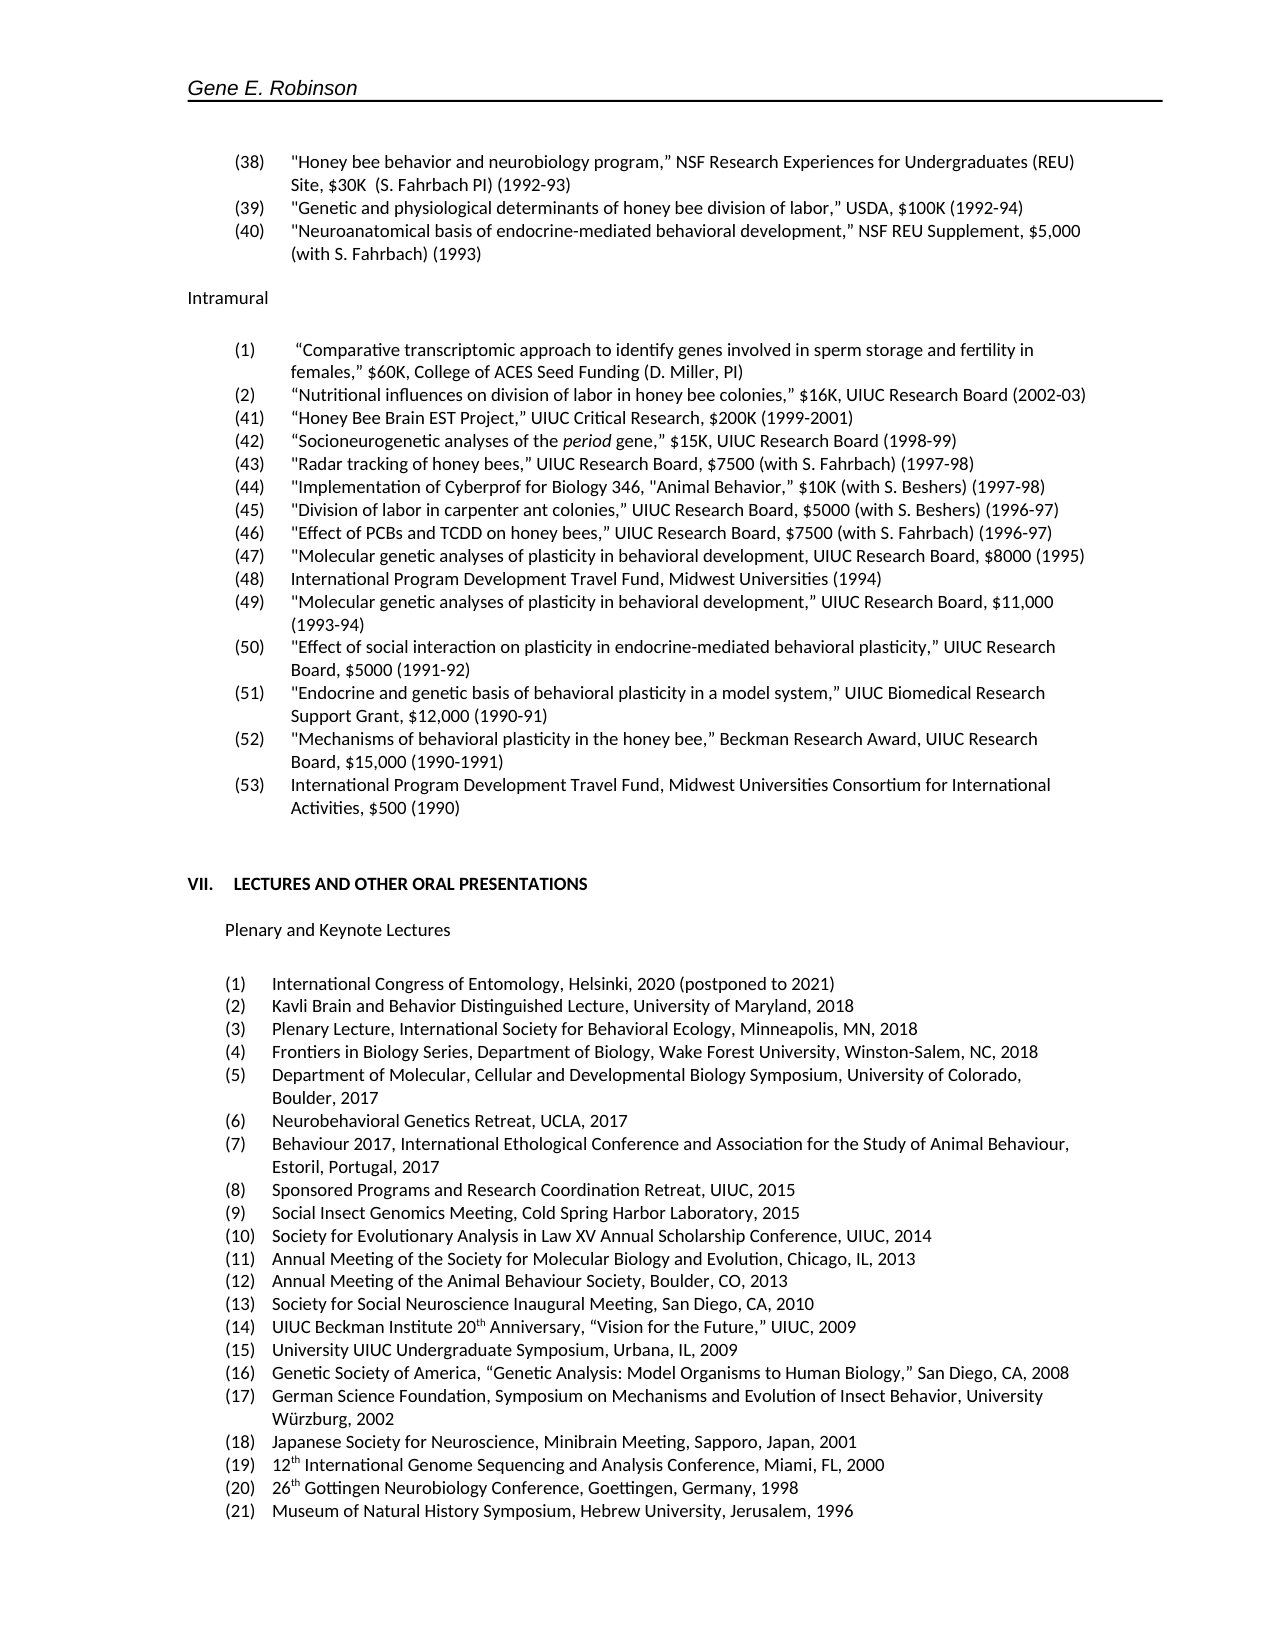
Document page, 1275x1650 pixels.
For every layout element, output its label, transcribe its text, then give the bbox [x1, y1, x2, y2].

subtitle “Honey Bee Brain EST Project,” UIUC Critical Research, $200K (1999-2001) [234, 407, 1087, 429]
subtitle Japanese Society for Neuroscience, Minibrain Meeting, Sapporo, Japan, 2001 [225, 1430, 1087, 1453]
subtitle "Mechanisms of behavioral plasticity in the honey bee,” Beckman Research Award, UIUC Research Board, $15,000 (1990-1991) [234, 727, 1087, 773]
subtitle Kavli Brain and Behavior Distinguished Lecture, University of Maryland, 2018 [225, 995, 1087, 1018]
subtitle Neurobehavioral Genetics Retreat, UCLA, 2017 [225, 1109, 1087, 1132]
subtitle International Program Development Travel Fund, Midwest Universities Consortium for International Activities, $500 (1990) [234, 773, 1087, 819]
subtitle Sponsored Programs and Research Coordination Retreat, UIUC, 2015 [225, 1178, 1087, 1201]
subtitle Museum of Natural History Symposium, Hebrew University, Jerusalem, 1996 [225, 1499, 1087, 1522]
subtitle Behaviour 2017, International Ethological Conference and Association for the Study of Animal Behaviour, Estoril, Portugal, 2017 [225, 1132, 1087, 1178]
subtitle Annual Meeting of the Animal Behaviour Society, Boulder, CO, 2013 [225, 1270, 1087, 1293]
subtitle Society for Evolutionary Analysis in Law XV Annual Scholarship Conference, UIUC, 2014 [225, 1224, 1087, 1247]
subtitle "Division of labor in carpenter ant colonies,” UIUC Research Board, $5000 (with S. Beshers) (1996-97) [234, 498, 1087, 521]
subtitle LECTURES AND OTHER ORAL PRESENTATIONS [187, 872, 1087, 895]
subtitle “Comparative transcriptomic approach to identify genes involved in sperm storage and fertility in females,” $60K, College of ACES Seed Funding (D. Miller, PI) [234, 338, 1087, 384]
subtitle “Nutritional influences on division of labor in honey bee colonies,” $16K, UIUC Research Board (2002-03) [234, 384, 1087, 407]
subtitle Social Insect Genomics Meeting, Cold Spring Harbor Laboratory, 2015 [225, 1201, 1087, 1224]
subtitle "Honey bee behavior and neurobiology program,” NSF Research Experiences for Undergraduates (REU) Site, $30K (S. Fahrbach PI) (1992-93) [234, 150, 1087, 196]
subtitle Annual Meeting of the Society for Molecular Biology and Evolution, Chicago, IL, 2013 [225, 1247, 1087, 1270]
subtitle International Congress of Entomology, Helsinki, 2020 (postponed to 2021) [225, 972, 1087, 995]
subtitle Plenary Lecture, International Society for Behavioral Ecology, Minneapolis, MN, 2018 [225, 1018, 1087, 1041]
subtitle "Implementation of Cyberprof for Biology 346, "Animal Behavior,” $10K (with S. Beshers) (1997-98) [234, 475, 1087, 498]
subtitle "Radar tracking of honey bees,” UIUC Research Board, $7500 (with S. Fahrbach) (1997-98) [234, 452, 1087, 475]
subtitle Intramural [187, 286, 1087, 309]
subtitle "Genetic and physiological determinants of honey bee division of labor,” USDA, $100K (1992-94) [234, 196, 1087, 219]
subtitle "Endocrine and genetic basis of behavioral plasticity in a model system,” UIUC Biomedical Research Support Grant, $12,000 (1990-91) [234, 682, 1087, 727]
subtitle Department of Molecular, Cellular and Developmental Biology Symposium, University of Colorado, Boulder, 2017 [225, 1063, 1087, 1109]
subtitle "Effect of social interaction on plasticity in endocrine-mediated behavioral plasticity,” UIUC Research Board, $5000 (1991-92) [234, 636, 1087, 682]
subtitle University UIUC Undergraduate Symposium, Urbana, IL, 2009 [225, 1338, 1087, 1361]
subtitle Society for Social Neuroscience Inaugural Meeting, San Diego, CA, 2010 [225, 1293, 1087, 1316]
subtitle "Neuroanatomical basis of endocrine-mediated behavioral development,” NSF REU Supplement, $5,000 (with S. Fahrbach) (1993) [234, 219, 1087, 264]
subtitle International Program Development Travel Fund, Midwest Universities (1994) [234, 567, 1087, 590]
subtitle "Molecular genetic analyses of plasticity in behavioral development,” UIUC Research Board, $11,000 (1993-94) [234, 590, 1087, 636]
subtitle "Effect of PCBs and TCDD on honey bees,” UIUC Research Board, $7500 (with S. Fahrbach) (1996-97) [234, 521, 1087, 544]
subtitle “Socioneurogenetic analyses of the period gene,” $15K, UIUC Research Board (1998-99) [234, 429, 1087, 452]
subtitle 26th Gottingen Neurobiology Conference, Goettingen, Germany, 1998 [225, 1476, 1087, 1499]
subtitle 12th International Genome Sequencing and Analysis Conference, Miami, FL, 2000 [225, 1453, 1087, 1476]
subtitle Frontiers in Biology Series, Department of Biology, Wake Forest University, Winston-Salem, NC, 2018 [225, 1041, 1087, 1063]
subtitle German Science Foundation, Symposium on Mechanisms and Evolution of Insect Behavior, University Würzburg, 2002 [225, 1384, 1087, 1430]
subtitle UIUC Beckman Institute 20th Anniversary, “Vision for the Future,” UIUC, 2009 [225, 1316, 1087, 1338]
subtitle "Molecular genetic analyses of plasticity in behavioral development, UIUC Research Board, $8000 (1995) [234, 544, 1087, 567]
subtitle Genetic Society of America, “Genetic Analysis: Model Organisms to Human Biology,” San Diego, CA, 2008 [225, 1361, 1087, 1384]
text Plenary and Keynote Lectures [225, 918, 1087, 941]
